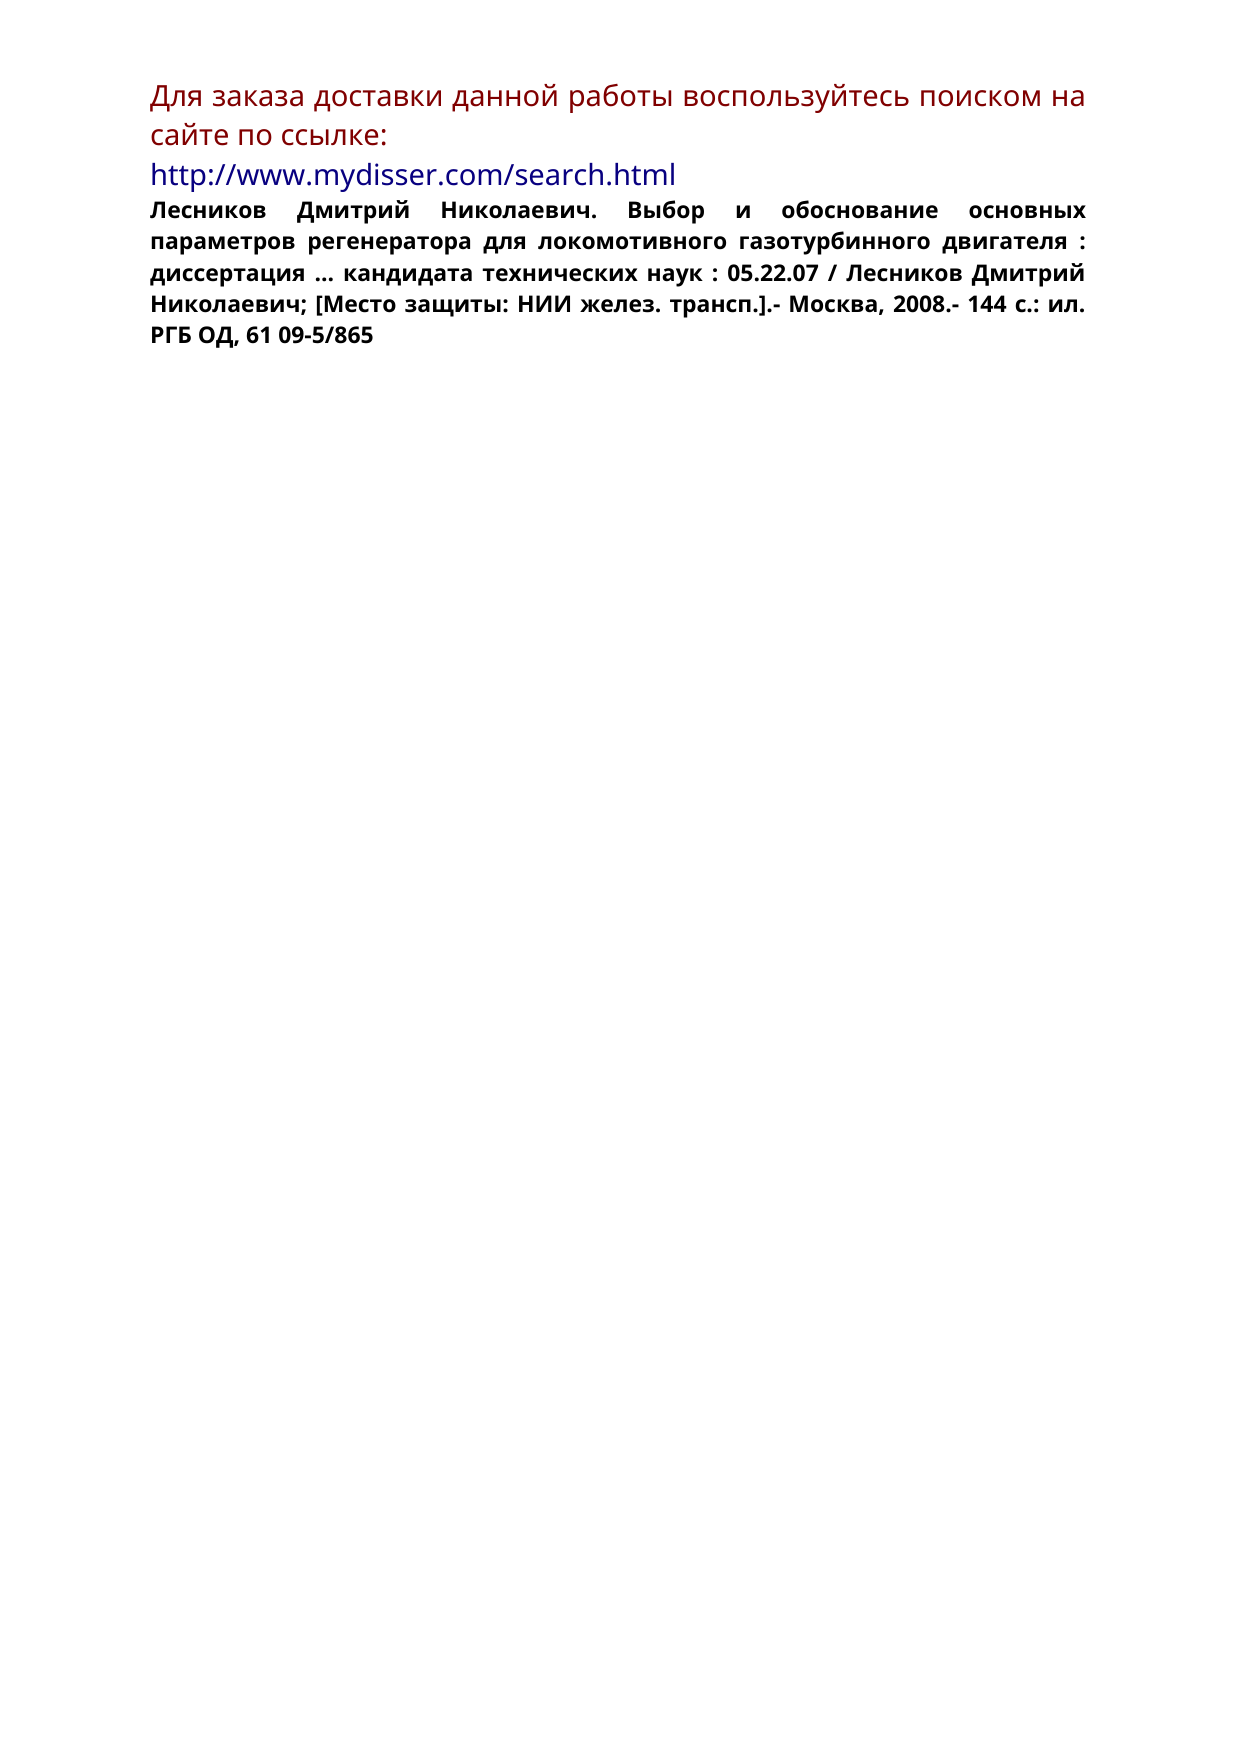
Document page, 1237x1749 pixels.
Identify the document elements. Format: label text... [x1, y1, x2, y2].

text Лесников Дмитрий Николаевич. Выбор и обоснование основных параметров регенератора для локомотивного газотурбинного двигателя : диссертация ... кандидата технических наук : 05.22.07 / Лесников Дмитрий Николаевич; [Место защиты: НИИ желез. трансп.].- Москва, 2008.- 144 с.: ил. РГБ ОД, 61 09-5/865 [150, 194, 1086, 350]
